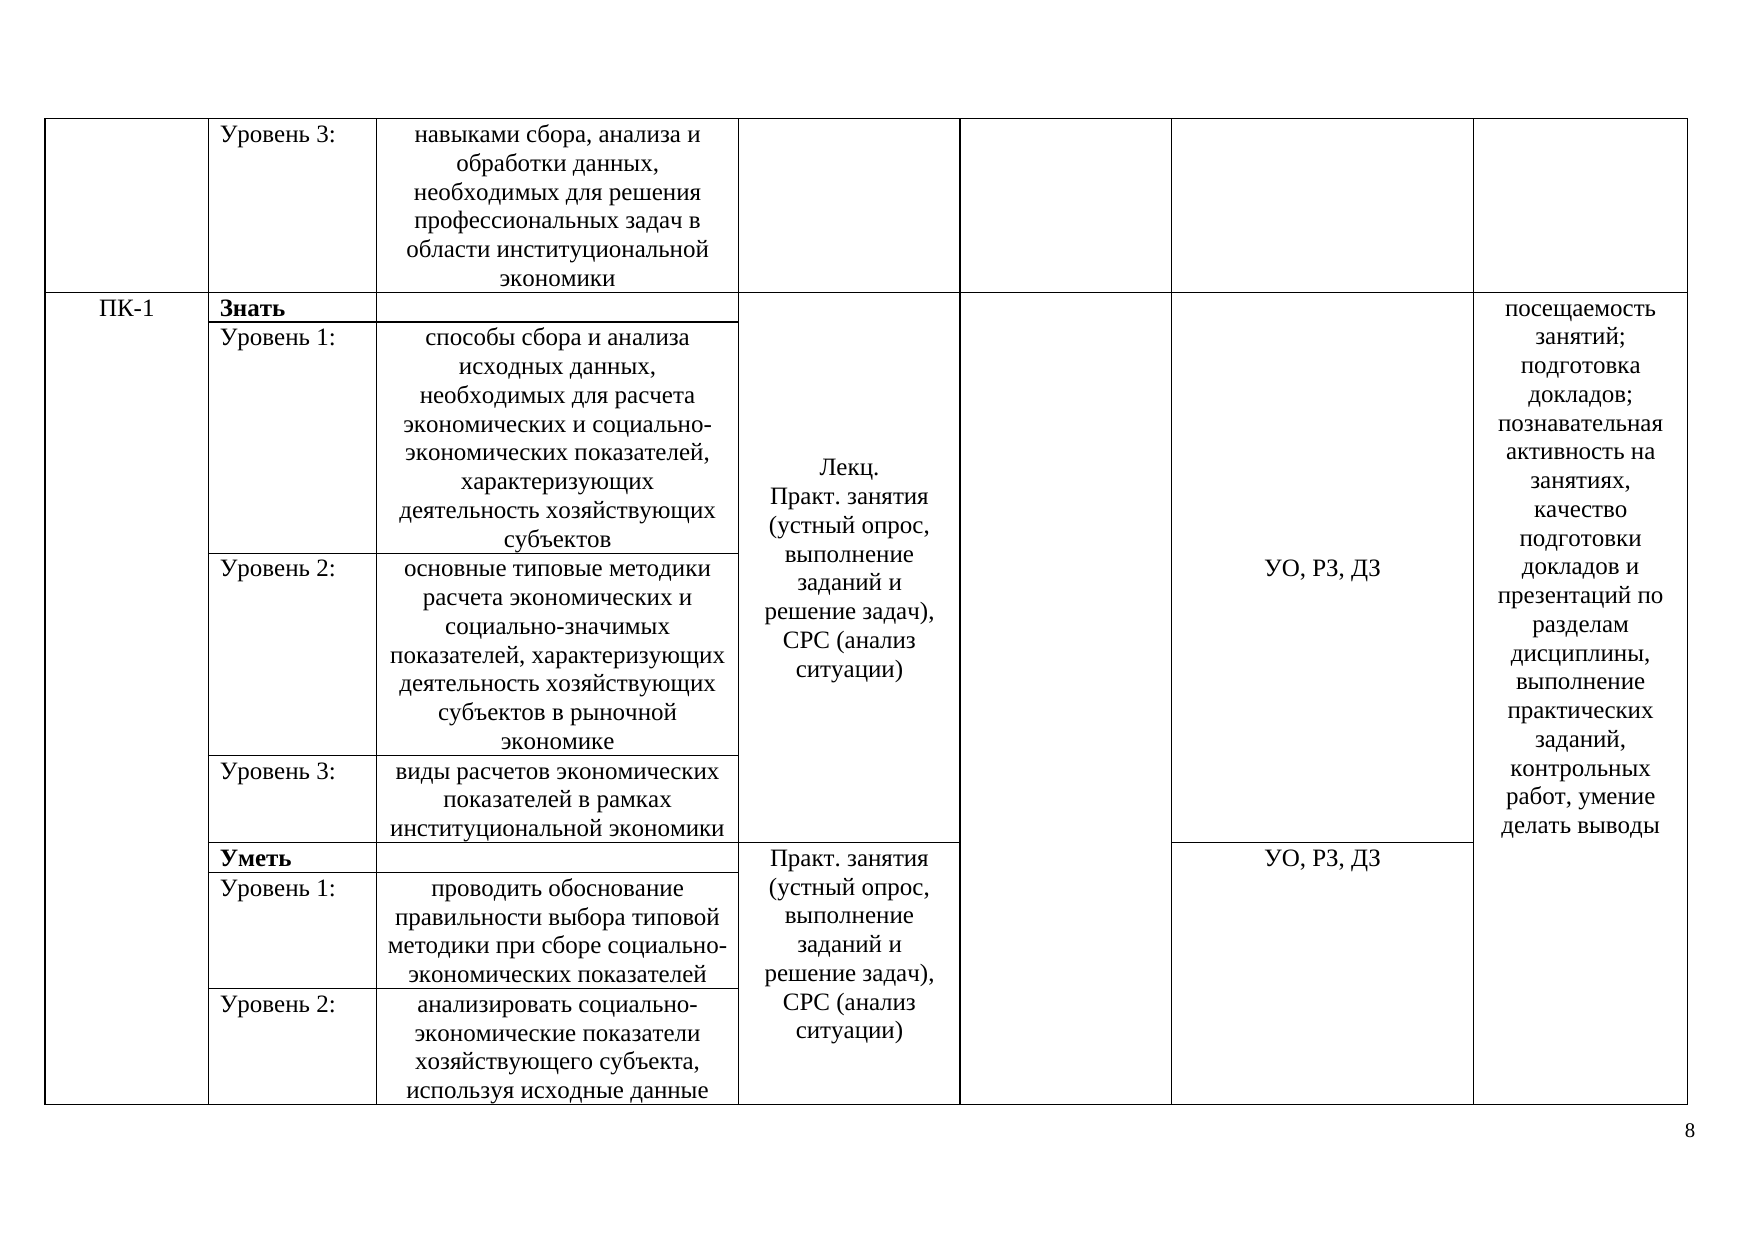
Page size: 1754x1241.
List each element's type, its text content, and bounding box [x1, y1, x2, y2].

table_cell Уровень 1: [209, 323, 376, 552]
table_cell Практ. занятия (устный опрос, выполнение заданий и решение задач), СРС (анализ ситуации) [739, 843, 959, 1104]
table_cell основные типовые методики расчета экономических и социально-значимых показателей, характеризующих деятельность хозяйствующих субъектов в рыночной экономике [377, 554, 738, 755]
table_cell УО, РЗ, ДЗ [1172, 843, 1473, 1104]
table_cell УО, РЗ, ДЗ [1172, 293, 1473, 842]
table_cell способы сбора и анализа исходных данных, необходимых для расчета экономических и социально- экономических показателей, характеризующих деятельность хозяйствующих субъектов [377, 323, 738, 552]
table_cell Уметь [209, 843, 376, 872]
table_cell виды расчетов экономических показателей в рамках институциональной экономики [377, 756, 738, 842]
table_cell Уровень 2: [209, 989, 376, 1104]
table_cell [961, 293, 1171, 1104]
table_cell проводить обоснование правильности выбора типовой методики при сборе социально-экономических показателей [377, 873, 738, 988]
table_cell ПК-1 [46, 293, 208, 1104]
table_cell Лекц. Практ. занятия (устный опрос, выполнение заданий и решение задач), СРС (анализ ситуации) [739, 293, 959, 842]
table_cell [377, 843, 738, 872]
table_cell [377, 293, 738, 321]
table_cell Уровень 2: [209, 554, 376, 755]
table_cell Уровень 1: [209, 873, 376, 988]
table_cell Знать [209, 293, 376, 321]
table_cell посещаемость занятий; подготовка докладов; познавательная активность на занятиях, качество подготовки докладов и презентаций по разделам дисциплины, выполнение практических заданий, контрольных работ, умение делать выводы [1474, 293, 1687, 1104]
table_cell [377, 989, 738, 1104]
table_cell Уровень 3: [209, 756, 376, 842]
table_cell Уровень 3: [209, 119, 376, 292]
table_cell навыками сбора, анализа и обработки данных, необходимых для решения профессиональных задач в области институциональной экономики [377, 119, 738, 292]
